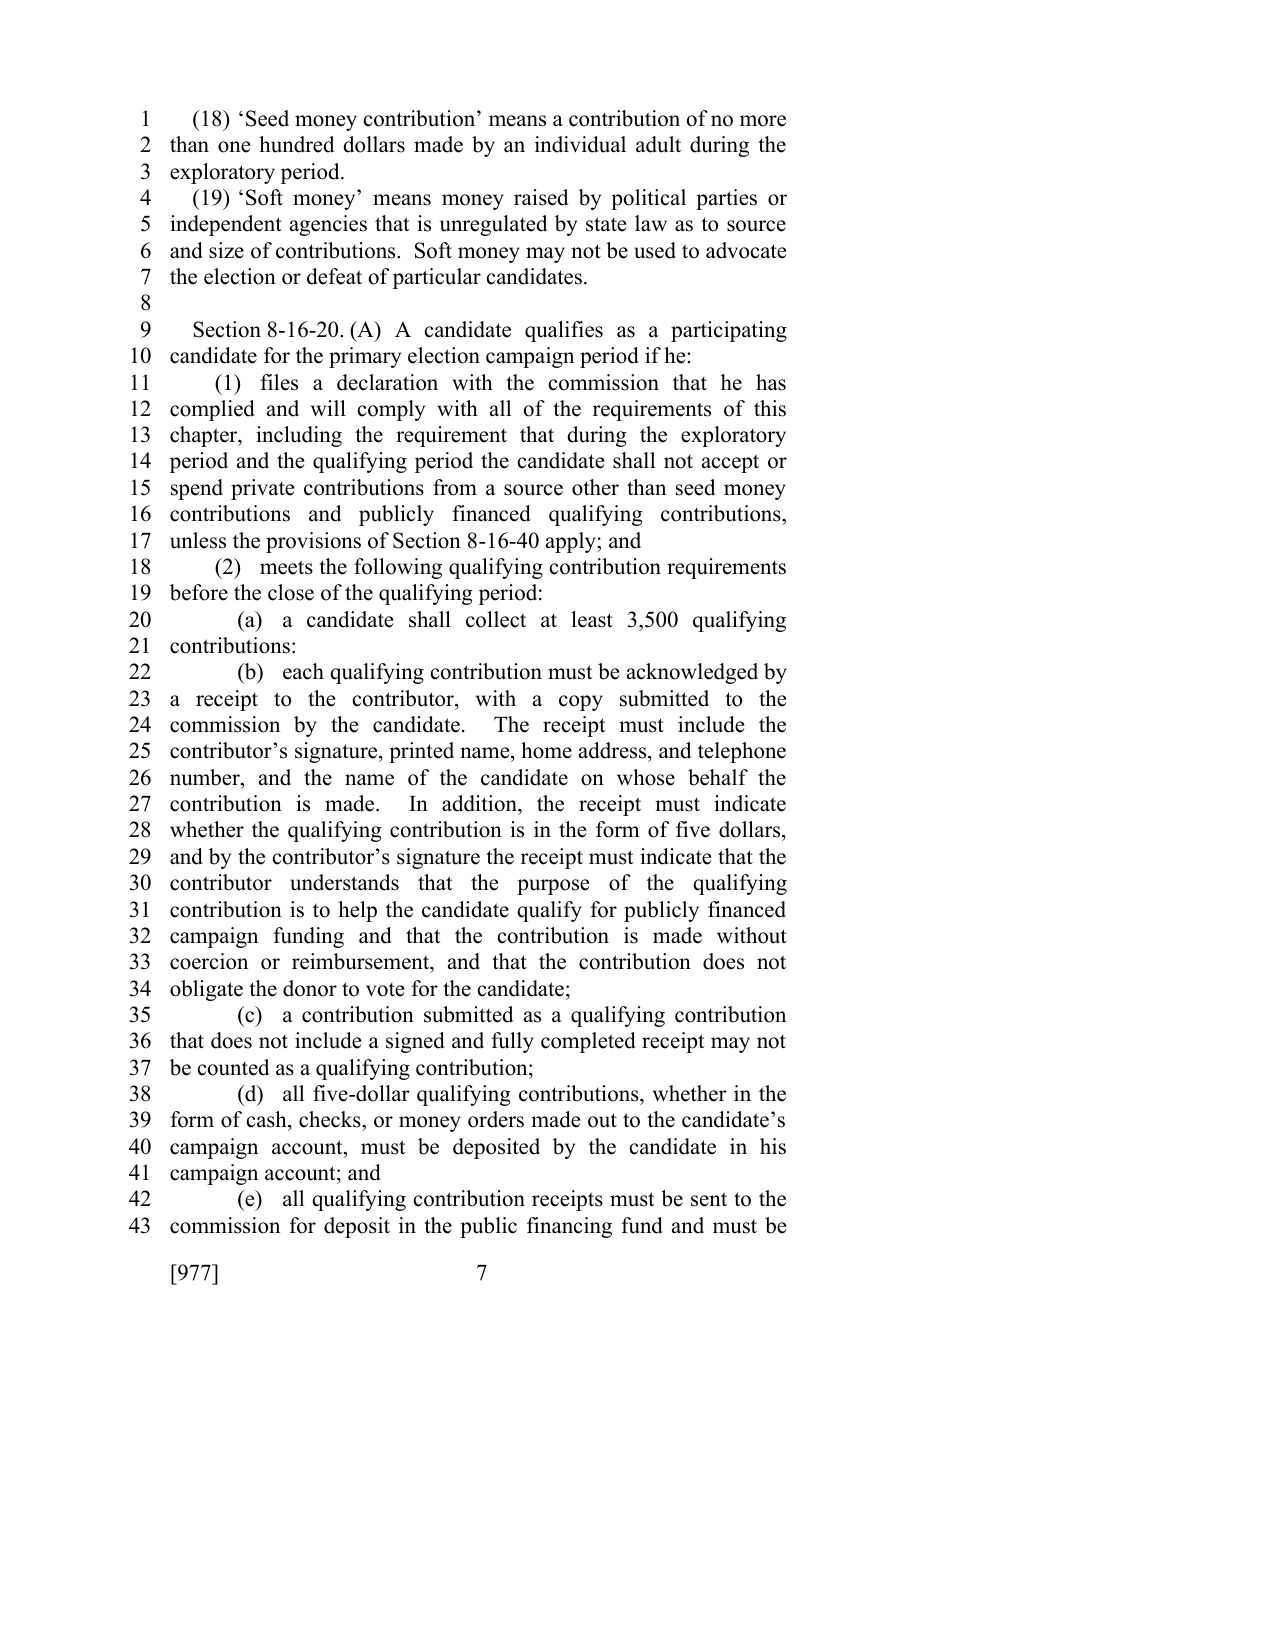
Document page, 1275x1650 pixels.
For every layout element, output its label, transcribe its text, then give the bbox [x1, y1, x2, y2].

text (19) ‘Soft money’ means money raised by political parties or independent agencies that is unregulated by state law as to source and size of contributions. Soft money may not be used to advocate the election or defeat of particular candidates. [169, 184, 787, 289]
text (b) each qualifying contribution must be acknowledged by a receipt to the contributor, with a copy submitted to the commission by the candidate. The receipt must include the contributor’s signature, printed name, home address, and telephone number, and the name of the candidate on whose behalf the contribution is made. In addition, the receipt must indicate whether the qualifying contribution is in the form of five dollars, and by the contributor’s signature the receipt must indicate that the contributor understands that the purpose of the qualifying contribution is to help the candidate qualify for publicly financed campaign funding and that the contribution is made without coercion or reimbursement, and that the contribution does not obligate the donor to vote for the candidate; [169, 658, 787, 1001]
text (18) ‘Seed money contribution’ means a contribution of no more than one hundred dollars made by an individual adult during the exploratory period. [169, 105, 787, 184]
text Section 8-16-20. (A) A candidate qualifies as a participating candidate for the primary election campaign period if he: [169, 316, 787, 368]
text (d) all five-dollar qualifying contributions, whether in the form of cash, checks, or money orders made out to the candidate’s campaign account, must be deposited by the candidate in his campaign account; and [169, 1080, 787, 1186]
text (c) a contribution submitted as a qualifying contribution that does not include a signed and fully completed receipt may not be counted as a qualifying contribution; [169, 1001, 787, 1080]
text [169, 1186, 787, 1238]
text (a) a candidate shall collect at least 3,500 qualifying contributions: [169, 606, 787, 658]
text (2) meets the following qualifying contribution requirements before the close of the qualifying period: [169, 553, 787, 606]
text (1) files a declaration with the commission that he has complied and will comply with all of the requirements of this chapter, including the requirement that during the exploratory period and the qualifying period the candidate shall not accept or spend private contributions from a source other than seed money contributions and publicly financed qualifying contributions, unless the provisions of Section 8-16-40 apply; and [169, 368, 787, 553]
